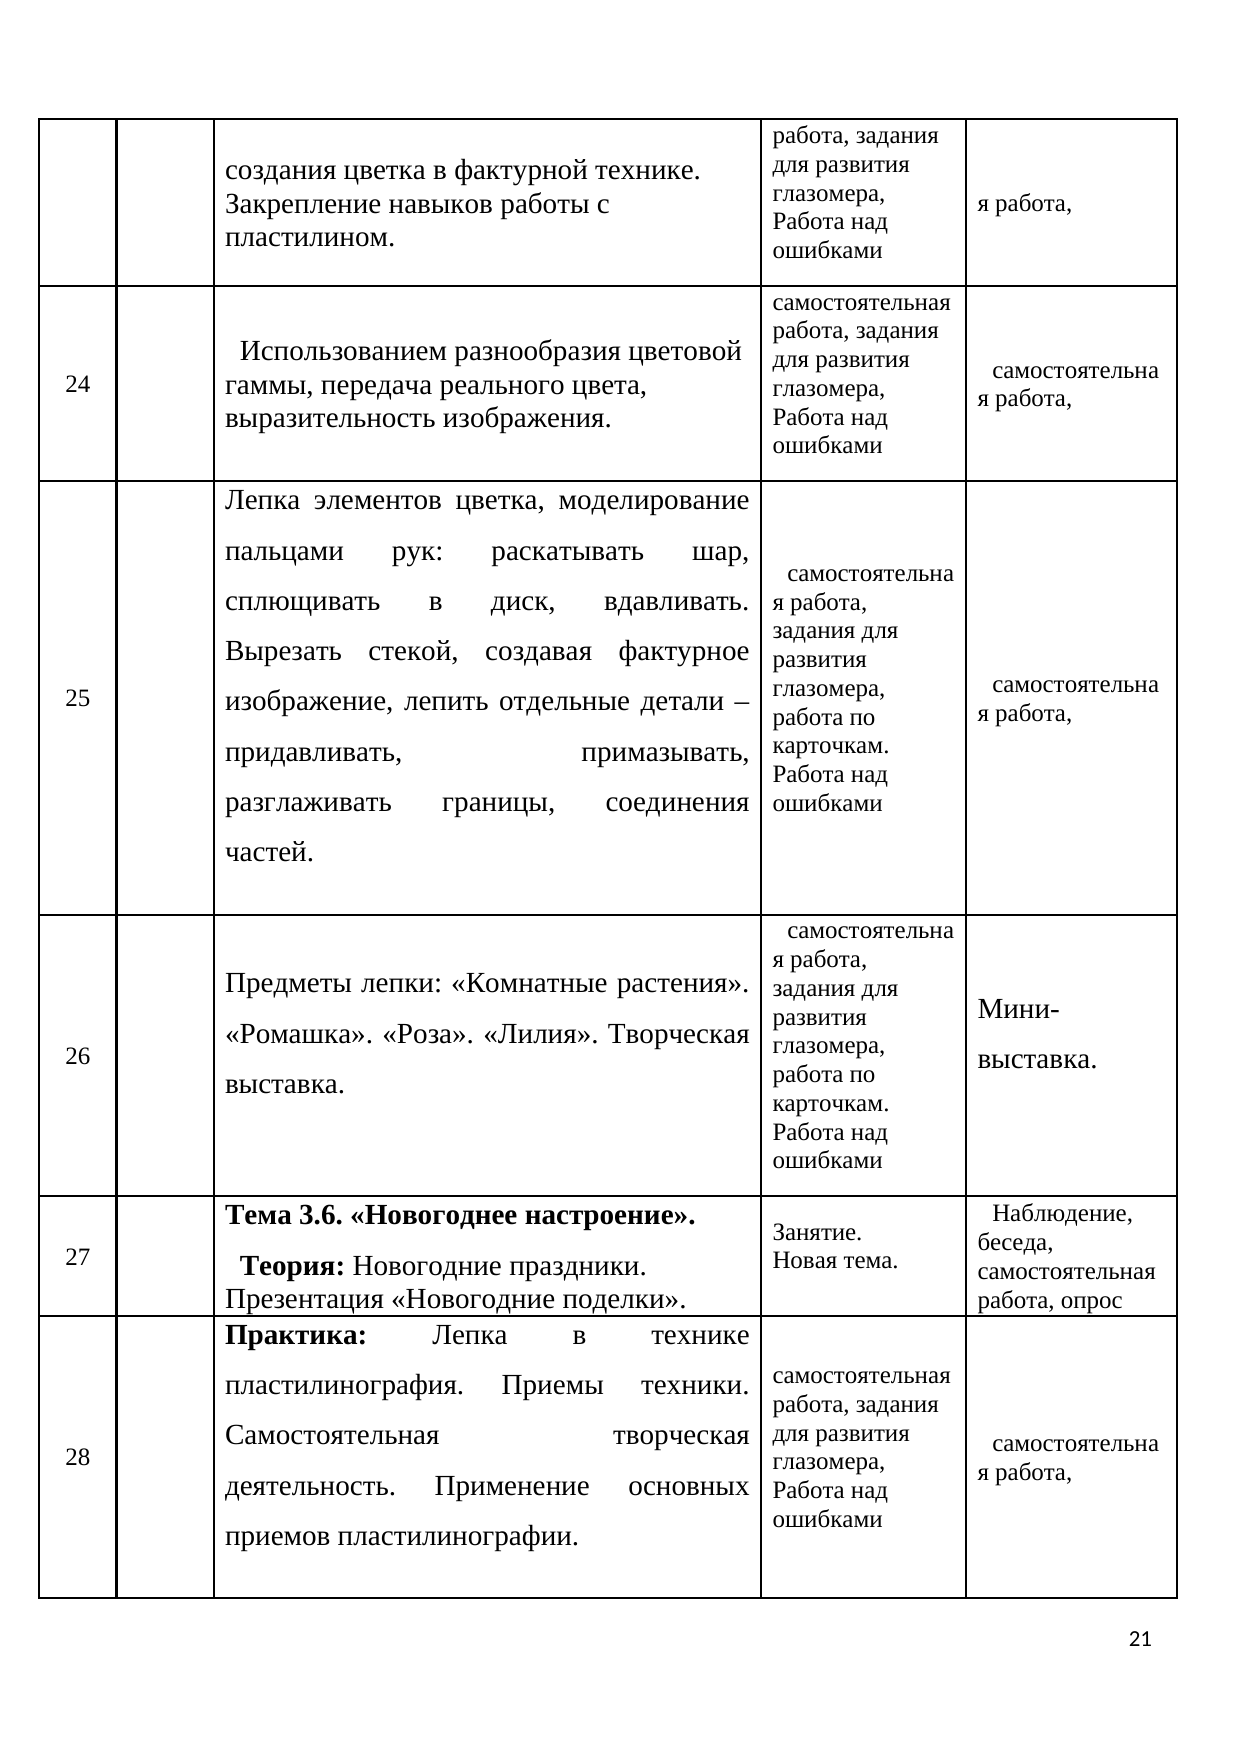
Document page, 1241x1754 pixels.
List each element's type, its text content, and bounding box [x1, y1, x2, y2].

table_cell самостоятельная работа, задания для развития глазомера, работа по карточкам. Работа над ошибками [762, 482, 965, 913]
table_cell [118, 916, 213, 1195]
table_cell самостоятельная работа, [967, 1317, 1176, 1597]
table_cell 24 [40, 287, 115, 480]
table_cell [762, 120, 965, 285]
table_cell самостоятельная работа, задания для развития глазомера, Работа над ошибками [762, 287, 965, 480]
table_cell 27 [40, 1197, 115, 1315]
table_cell [118, 1197, 213, 1315]
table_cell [967, 120, 1176, 285]
table_cell Использованием разнообразия цветовой гаммы, передача реального цвета, выразительность изображения. [215, 287, 760, 480]
table_cell Тема 3.6. «Новогоднее настроение». Теория: Новогодние праздники. Презентация «Новогодние поделки». [215, 1197, 760, 1315]
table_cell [215, 120, 760, 285]
table_cell [118, 1317, 213, 1597]
table_cell самостоятельная работа, [967, 482, 1176, 913]
table_cell Наблюдение, беседа, самостоятельная работа, опрос [967, 1197, 1176, 1315]
table_cell Мини-выставка. [967, 916, 1176, 1195]
table_cell 26 [40, 916, 115, 1195]
table_cell [118, 287, 213, 480]
table_cell 23 [40, 120, 115, 285]
table_cell 28 [40, 1317, 115, 1597]
table_cell 25 [40, 482, 115, 913]
table_cell Предметы лепки: «Комнатные растения». «Ромашка». «Роза». «Лилия». Творческая выставка. [215, 916, 760, 1195]
table_cell самостоятельная работа, [967, 287, 1176, 480]
table_cell [118, 120, 213, 285]
table_cell [118, 482, 213, 913]
table_cell Лепка элементов цветка, моделирование пальцами рук: раскатывать шар, сплющивать в диск, вдавливать. Вырезать стекой, создавая фактурное изображение, лепить отдельные детали – придавливать, примазывать, разглаживать границы, соединения частей. [215, 482, 760, 913]
table_cell Занятие. Новая тема. [762, 1197, 965, 1315]
table_cell самостоятельная работа, задания для развития глазомера, работа по карточкам. Работа над ошибками [762, 916, 965, 1195]
table_cell самостоятельная работа, задания для развития глазомера, Работа над ошибками [762, 1317, 965, 1597]
table_cell Практика: Лепка в технике пластилинография. Приемы техники. Самостоятельная творческая деятельность. Применение основных приемов пластилинографии. [215, 1317, 760, 1597]
